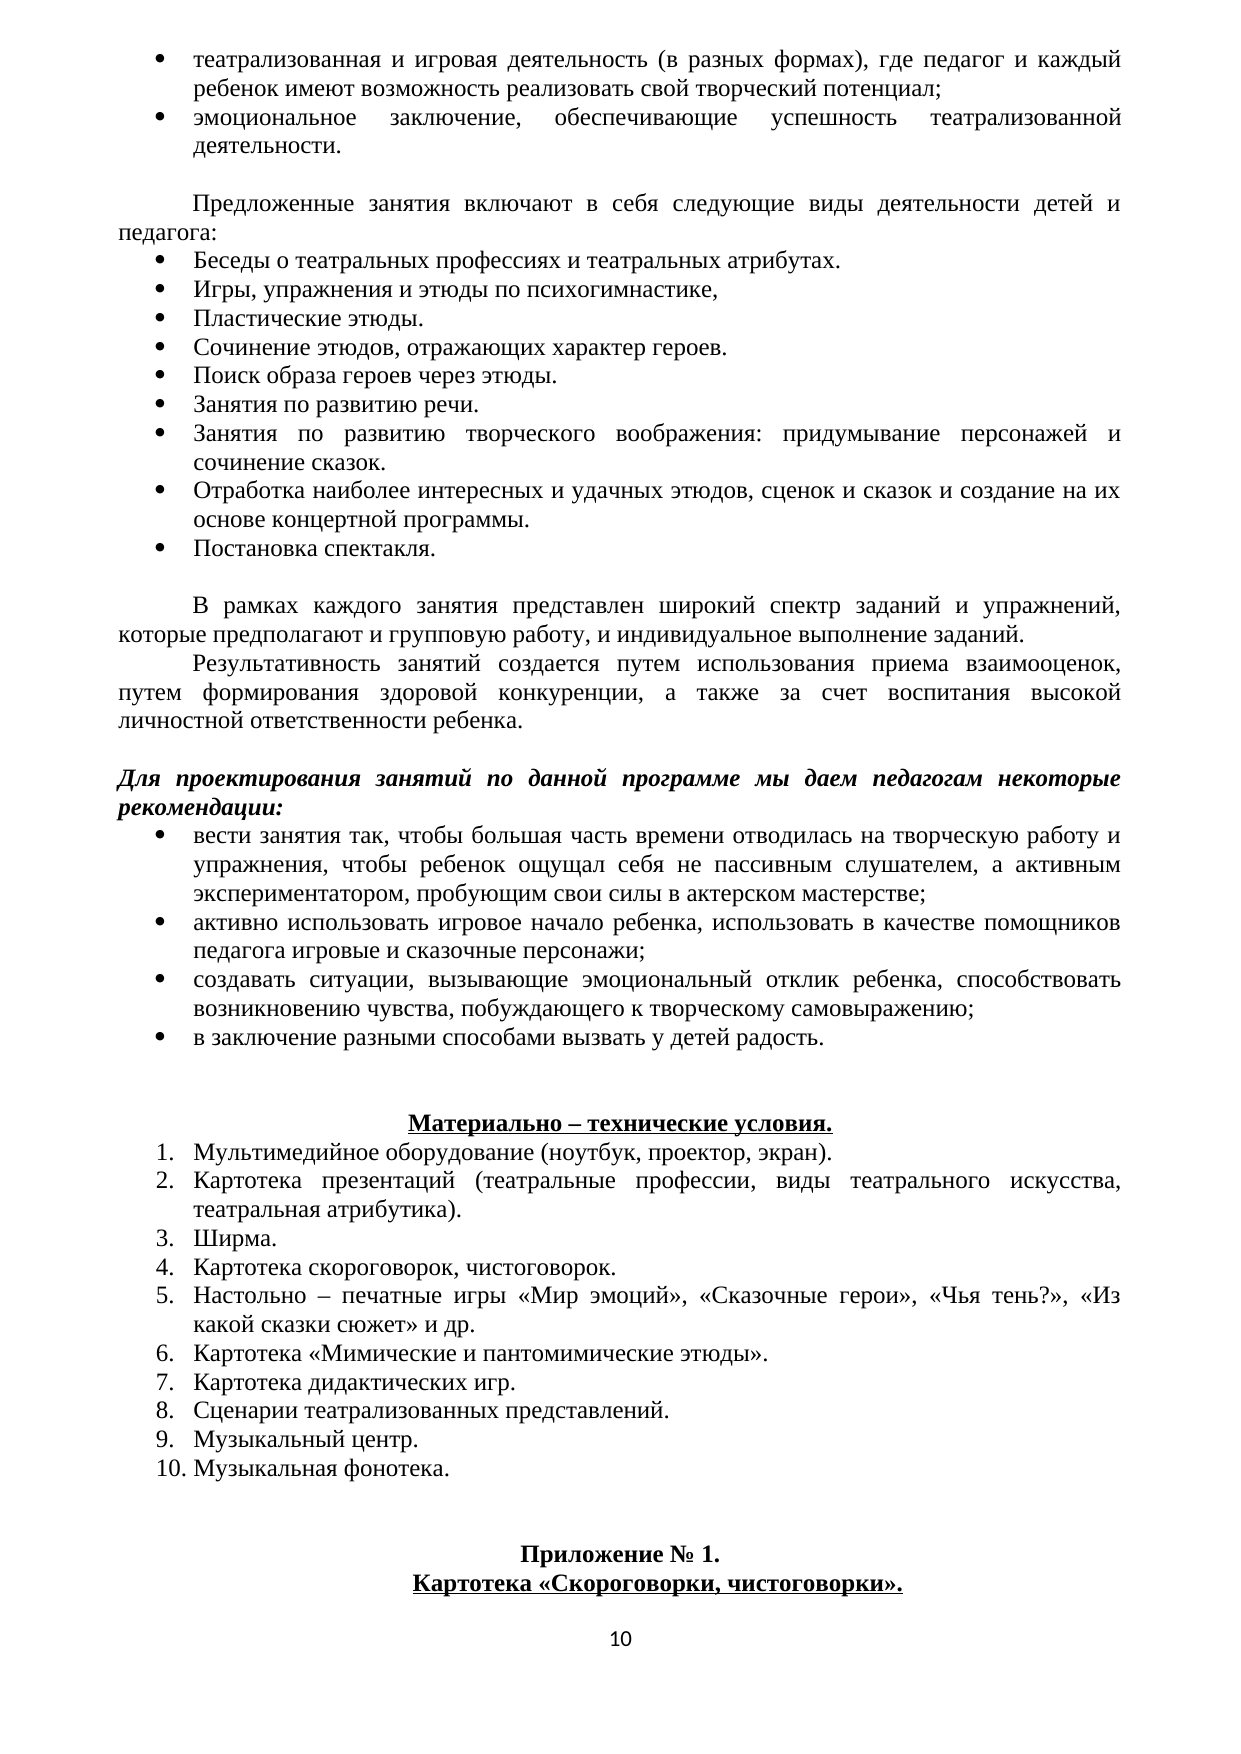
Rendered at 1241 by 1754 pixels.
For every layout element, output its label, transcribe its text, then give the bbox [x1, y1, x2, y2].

text Для проектирования занятий по данной программе мы даем педагогам некоторые рекомендации: [118, 763, 1122, 821]
list Картотека дидактических игр. [156, 1367, 1122, 1396]
text Материально – технические условия. [118, 1108, 1122, 1137]
list Картотека презентаций (театральные профессии, виды театрального искусства, театральная атрибутика). [156, 1166, 1122, 1223]
list Музыкальная фонотека. [156, 1453, 1122, 1482]
list Занятия по развитию творческого воображения: придумывание персонажей и сочинение сказок. [156, 418, 1122, 476]
text Предложенные занятия включают в себя следующие виды деятельности детей и педагога: [118, 188, 1122, 246]
list Пластические этюды. [156, 303, 1122, 332]
list Сочинение этюдов, отражающих характер героев. [156, 332, 1122, 361]
list Настольно – печатные игры «Мир эмоций», «Сказочные герои», «Чья тень?», «Из какой сказки сюжет» и др. [156, 1281, 1122, 1338]
list Беседы о театральных профессиях и театральных атрибутах. [156, 246, 1122, 274]
text В рамках каждого занятия представлен широкий спектр заданий и упражнений, которые предполагают и групповую работу, и индивидуальное выполнение заданий. [118, 591, 1122, 648]
list создавать ситуации, вызывающие эмоциональный отклик ребенка, способствовать возникновению чувства, побуждающего к творческому самовыражению; [156, 964, 1122, 1022]
list Постановка спектакля. [156, 533, 1122, 562]
list театрализованная и игровая деятельность (в разных формах), где педагог и каждый ребенок имеют возможность реализовать свой творческий потенциал; [156, 44, 1122, 102]
text Приложение № 1. [118, 1539, 1122, 1568]
text Результативность занятий создается путем использования приема взаимооценок, путем формирования здоровой конкуренции, а также за счет воспитания высокой личностной ответственности ребенка. [118, 648, 1122, 734]
text Картотека «Скороговорки, чистоговорки». [193, 1568, 1122, 1597]
list Картотека скороговорок, чистоговорок. [156, 1252, 1122, 1281]
list Поиск образа героев через этюды. [156, 361, 1122, 389]
list вести занятия так, чтобы большая часть времени отводилась на творческую работу и упражнения, чтобы ребенок ощущал себя не пассивным слушателем, а активным экспериментатором, пробующим свои силы в актерском мастерстве; [156, 821, 1122, 907]
list Картотека «Мимические и пантомимические этюды». [156, 1338, 1122, 1367]
list Отработка наиболее интересных и удачных этюдов, сценок и сказок и создание на их основе концертной программы. [156, 476, 1122, 533]
list Мультимедийное оборудование (ноутбук, проектор, экран). [156, 1137, 1122, 1166]
list Сценарии театрализованных представлений. [156, 1396, 1122, 1424]
list Музыкальный центр. [156, 1424, 1122, 1453]
list Игры, упражнения и этюды по психогимнастике, [156, 274, 1122, 303]
list Ширма. [156, 1223, 1122, 1252]
list Занятия по развитию речи. [156, 389, 1122, 418]
list в заключение разными способами вызвать у детей радость. [156, 1022, 1122, 1051]
list эмоциональное заключение, обеспечивающие успешность театрализованной деятельности. [156, 102, 1122, 159]
list активно использовать игровое начало ребенка, использовать в качестве помощников педагога игровые и сказочные персонажи; [156, 907, 1122, 964]
